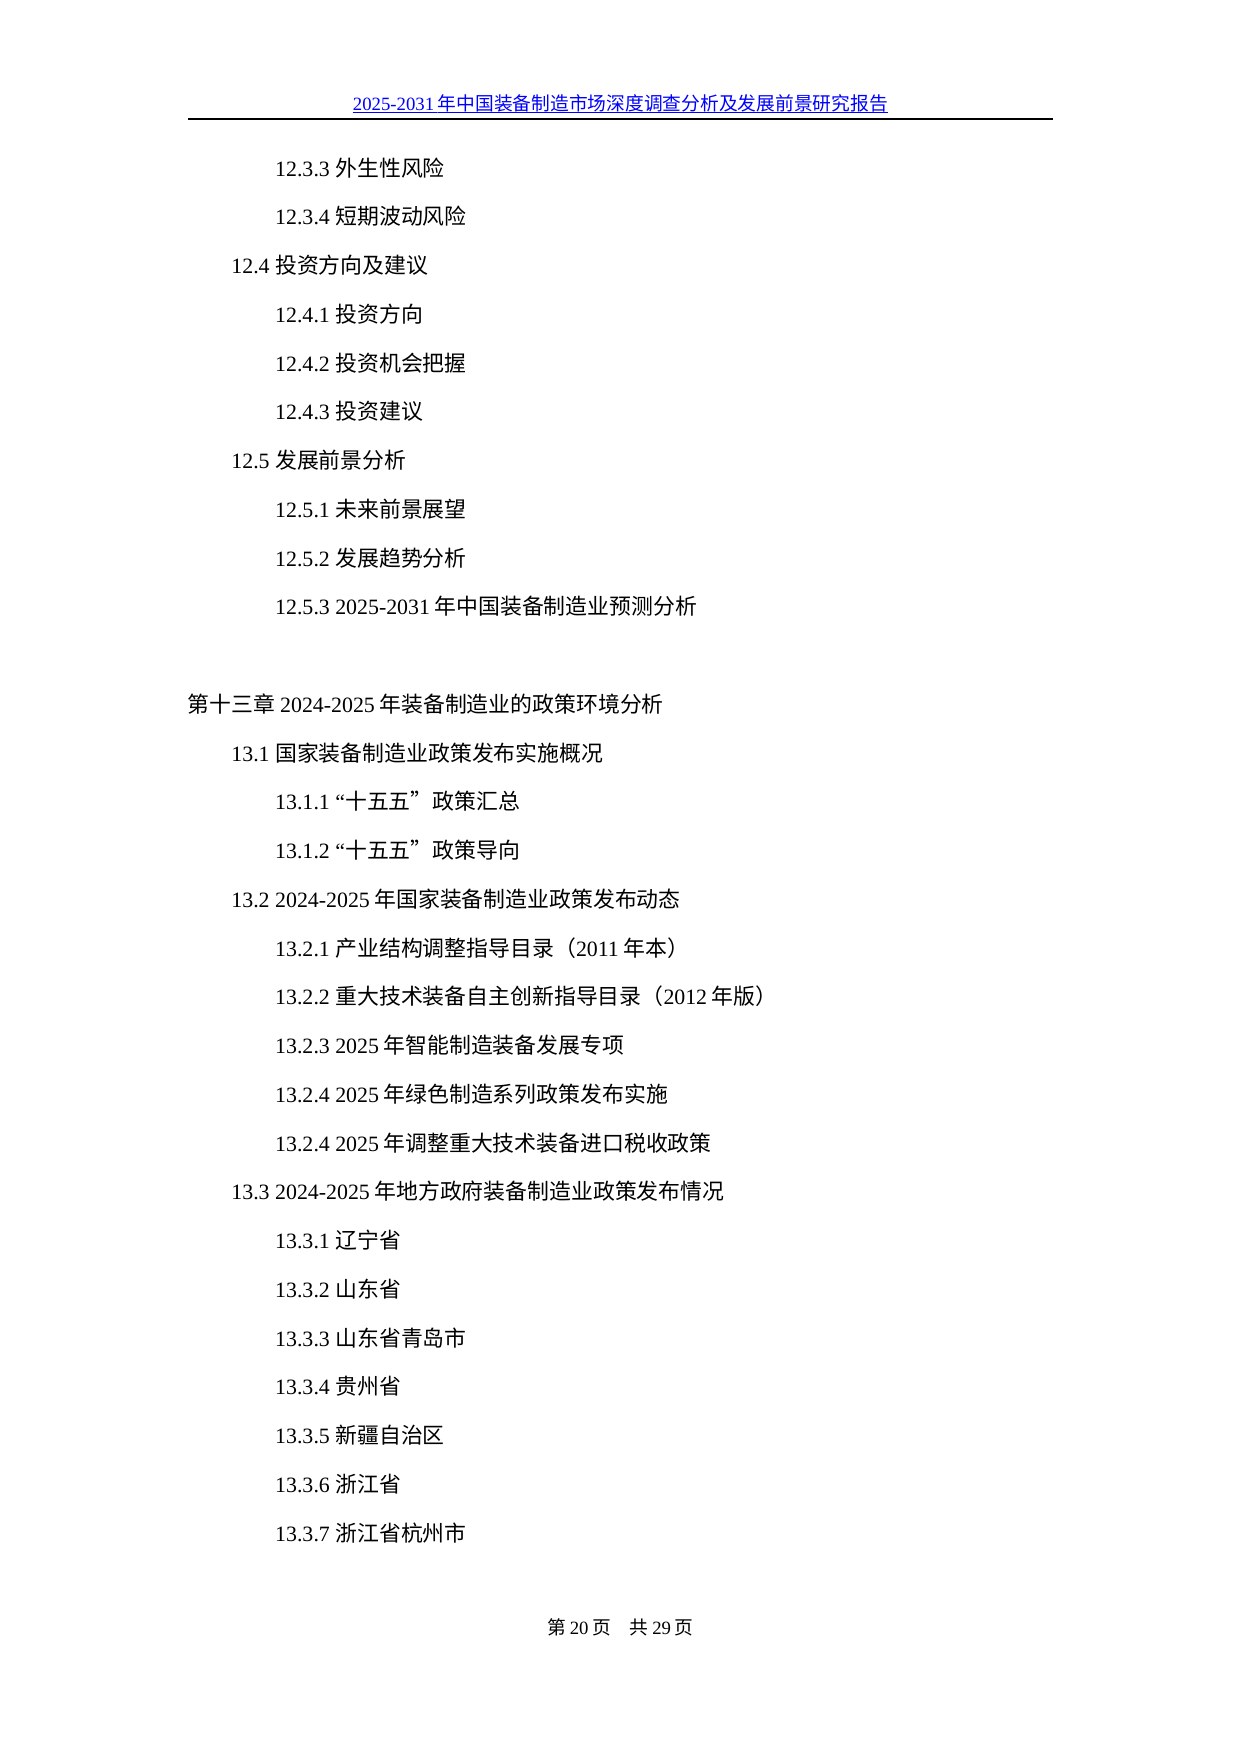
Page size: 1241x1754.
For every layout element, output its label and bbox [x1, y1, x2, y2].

text [187, 150, 1053, 1548]
